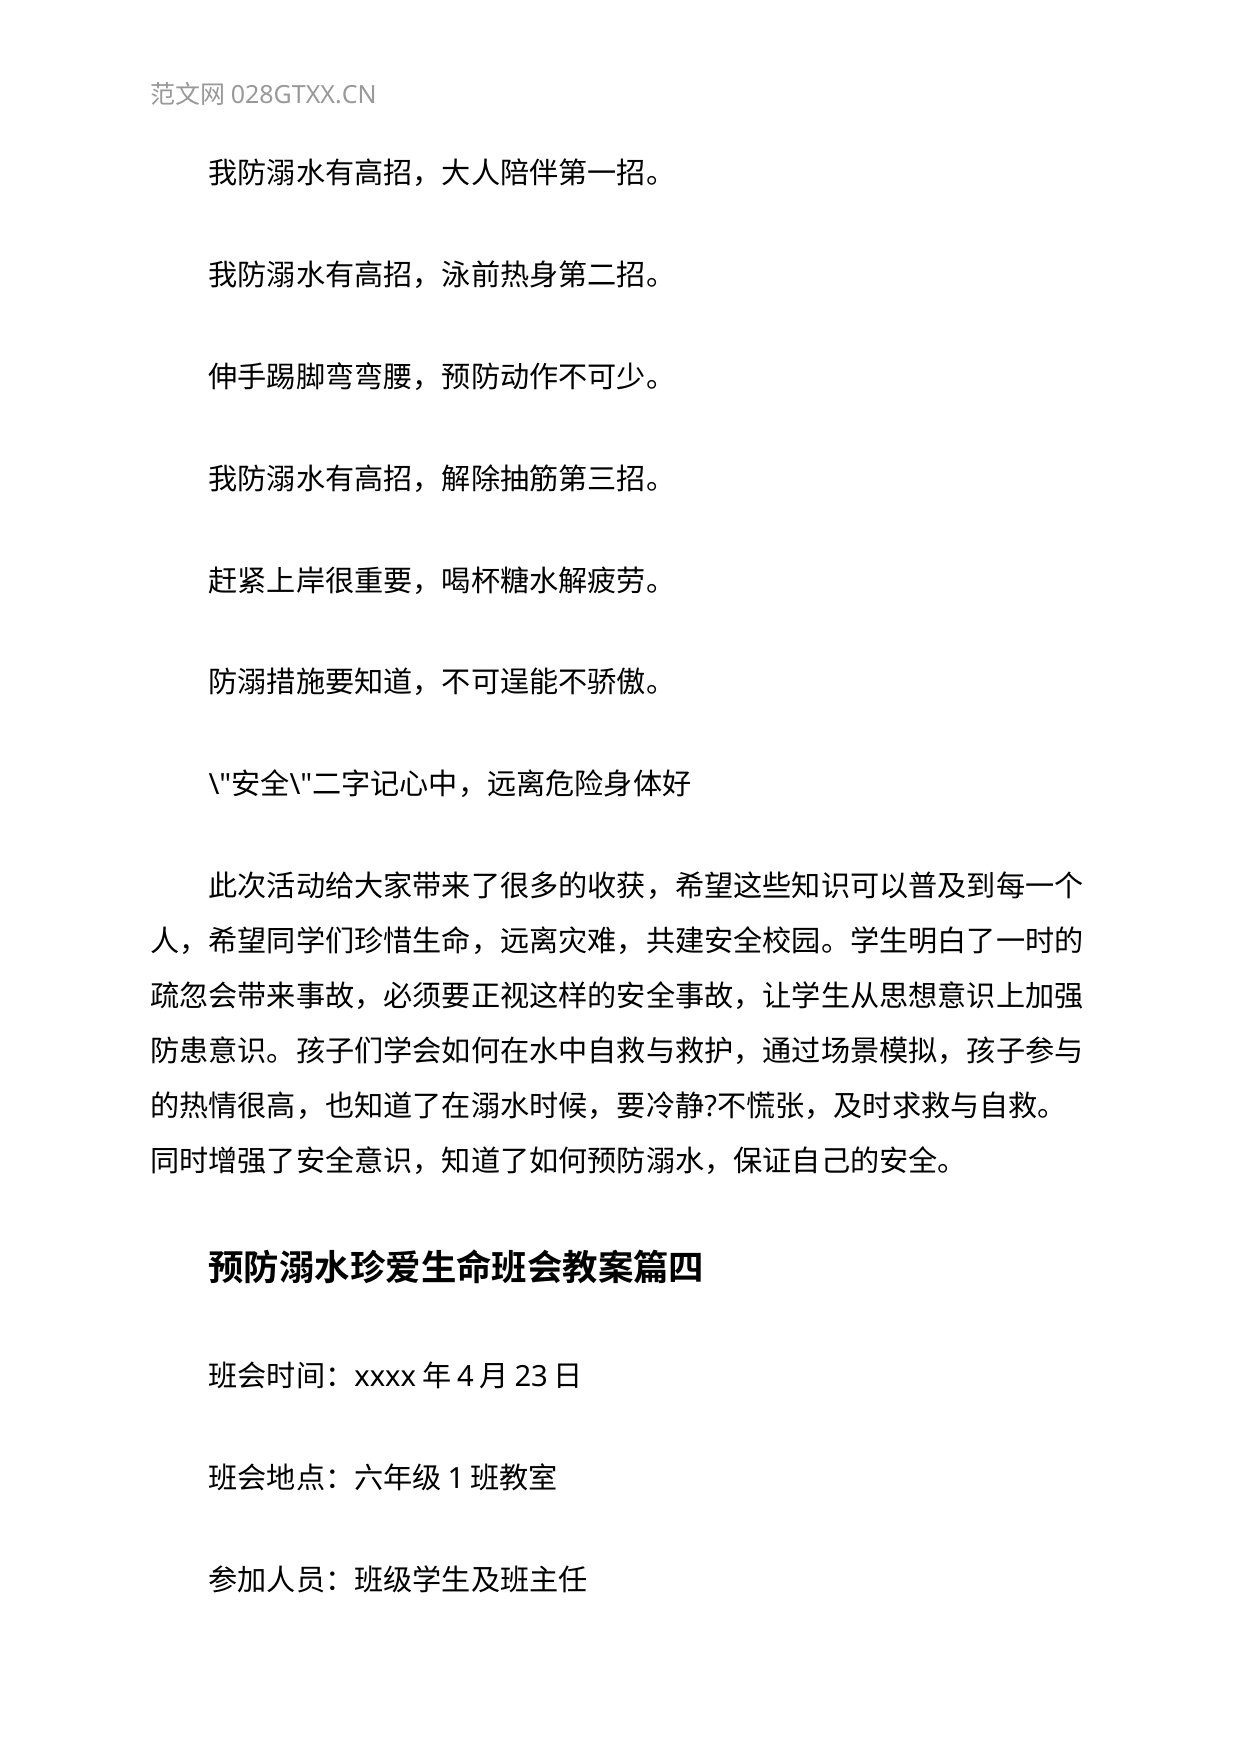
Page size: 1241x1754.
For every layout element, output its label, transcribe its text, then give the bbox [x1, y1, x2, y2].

text \"安全\"二字记心中，远离危险身体好 [150, 761, 1090, 803]
text 此次活动给大家带来了很多的收获，希望这些知识可以普及到每一个人，希望同学们珍惜生命，远离灾难，共建安全校园。学生明白了一时的疏忽会带来事故，必须要正视这样的安全事故，让学生从思想意识上加强防患意识。孩子们学会如何在水中自救与救护，通过场景模拟，孩子参与的热情很高，也知道了在溺水时候，要冷静?不慌张，及时求救与自救。同时增强了安全意识，知道了如何预防溺水，保证自己的安全。 [150, 863, 1090, 1179]
text 参加人员：班级学生及班主任 [150, 1556, 1090, 1599]
text 我防溺水有高招，解除抽筋第三招。 [150, 455, 1090, 498]
text 我防溺水有高招，泳前热身第二招。 [150, 252, 1090, 294]
text 班会时间：xxxx年4月23日 [150, 1352, 1090, 1395]
text 我防溺水有高招，大人陪伴第一招。 [150, 150, 1090, 192]
text 预防溺水珍爱生命班会教案篇四 [150, 1239, 1090, 1290]
text 伸手踢脚弯弯腰，预防动作不可少。 [150, 353, 1090, 396]
text 班会地点：六年级1班教室 [150, 1454, 1090, 1497]
text 防溺措施要知道，不可逞能不骄傲。 [150, 659, 1090, 701]
text 赶紧上岸很重要，喝杯糖水解疲劳。 [150, 557, 1090, 599]
